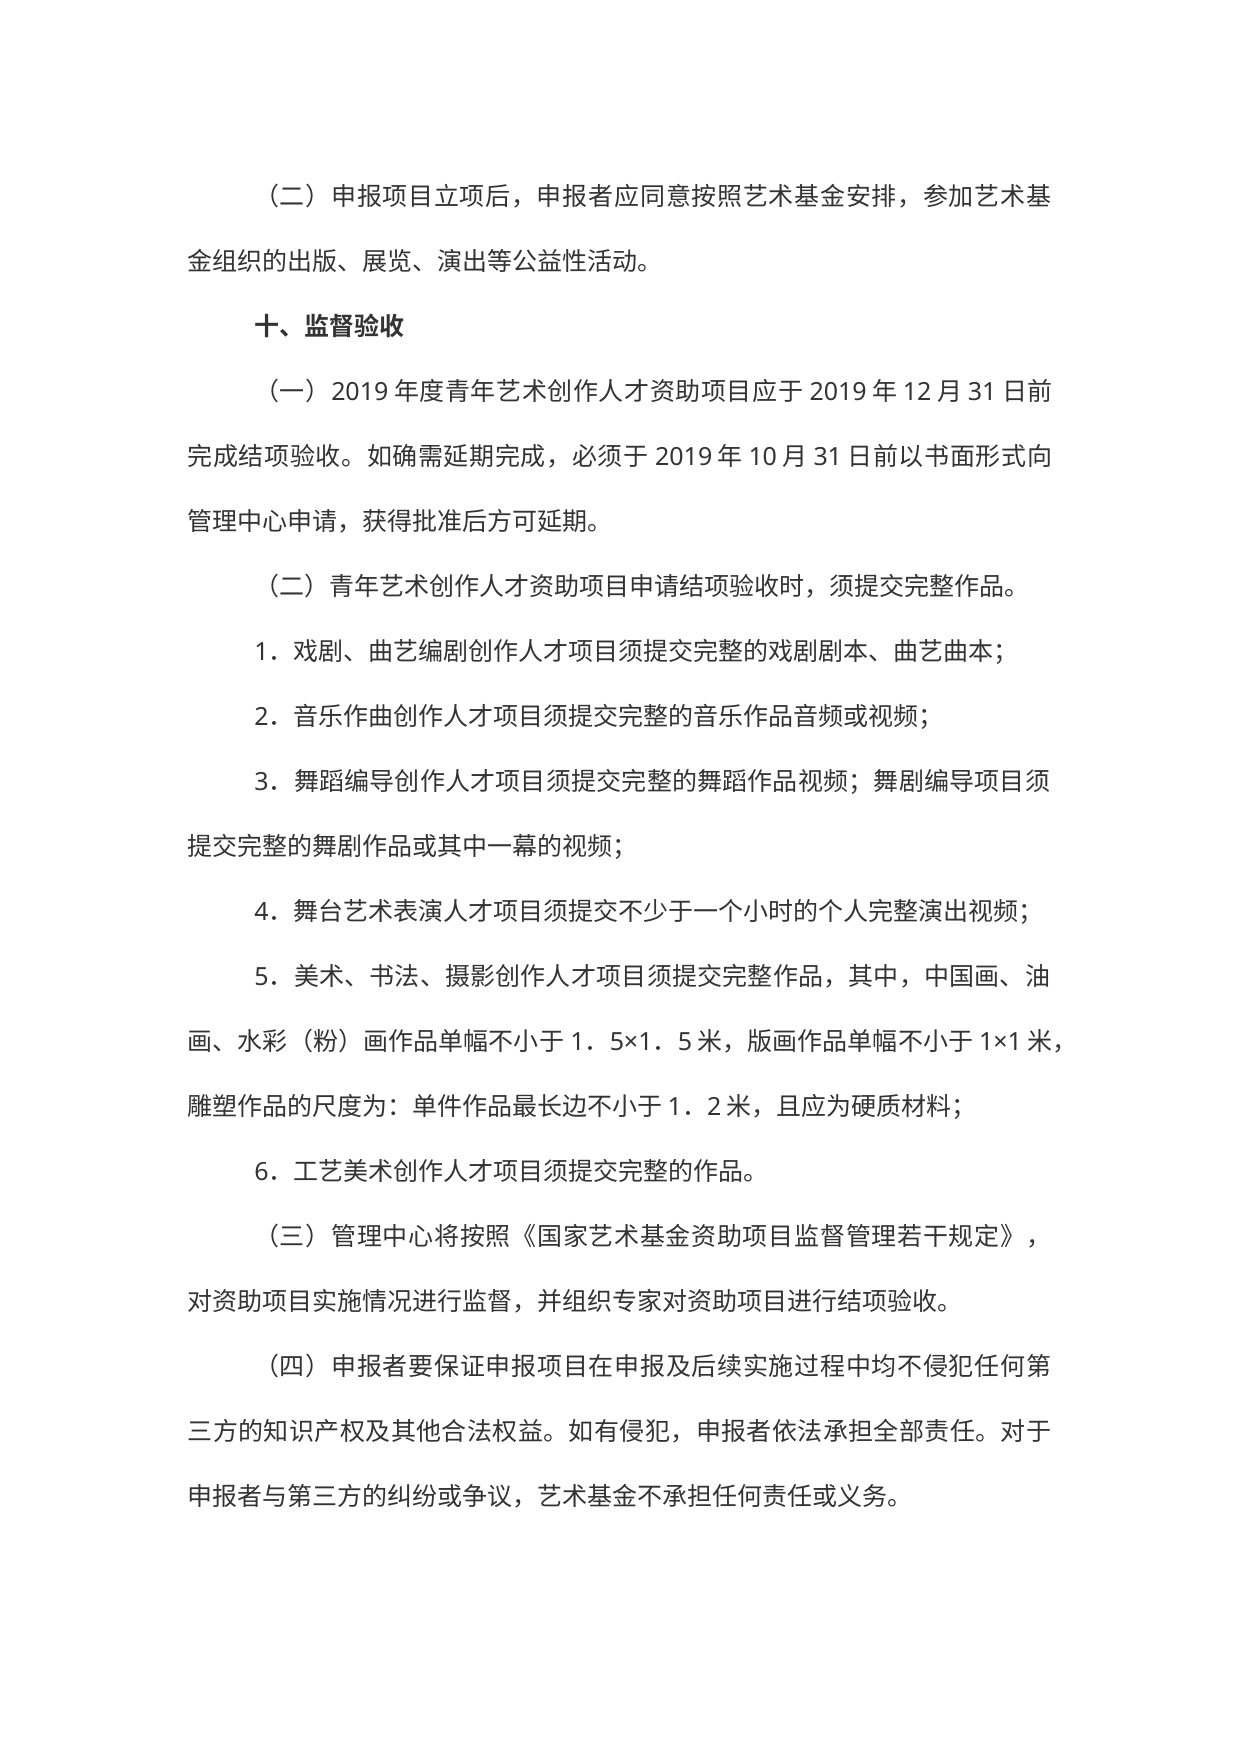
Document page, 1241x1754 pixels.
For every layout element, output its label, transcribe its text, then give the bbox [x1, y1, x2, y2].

text （四）申报者要保证申报项目在申报及后续实施过程中均不侵犯任何第三方的知识产权及其他合法权益。如有侵犯，申报者依法承担全部责任。对于申报者与第三方的纠纷或争议，艺术基金不承担任何责任或义务。 [187, 1332, 1053, 1527]
text （二）青年艺术创作人才资助项目申请结项验收时，须提交完整作品。 [187, 552, 1053, 617]
text 1．戏剧、曲艺编剧创作人才项目须提交完整的戏剧剧本、曲艺曲本； [187, 617, 1053, 682]
text 6．工艺美术创作人才项目须提交完整的作品。 [187, 1137, 1053, 1202]
text 5．美术、书法、摄影创作人才项目须提交完整作品，其中，中国画、油画、水彩（粉）画作品单幅不小于1．5×1．5米，版画作品单幅不小于1×1米，雕塑作品的尺度为：单件作品最长边不小于1．2米，且应为硬质材料； [187, 942, 1053, 1137]
text （一）2019年度青年艺术创作人才资助项目应于2019年12月31日前完成结项验收。如确需延期完成，必须于2019年10月31日前以书面形式向管理中心申请，获得批准后方可延期。 [187, 357, 1053, 552]
text 十、监督验收 [187, 292, 1053, 357]
text （三）管理中心将按照《国家艺术基金资助项目监督管理若干规定》，对资助项目实施情况进行监督，并组织专家对资助项目进行结项验收。 [187, 1202, 1053, 1332]
text 3．舞蹈编导创作人才项目须提交完整的舞蹈作品视频；舞剧编导项目须提交完整的舞剧作品或其中一幕的视频； [187, 747, 1053, 877]
text 4．舞台艺术表演人才项目须提交不少于一个小时的个人完整演出视频； [187, 877, 1053, 942]
text （二）申报项目立项后，申报者应同意按照艺术基金安排，参加艺术基金组织的出版、展览、演出等公益性活动。 [187, 162, 1053, 292]
text 2．音乐作曲创作人才项目须提交完整的音乐作品音频或视频； [187, 682, 1053, 747]
